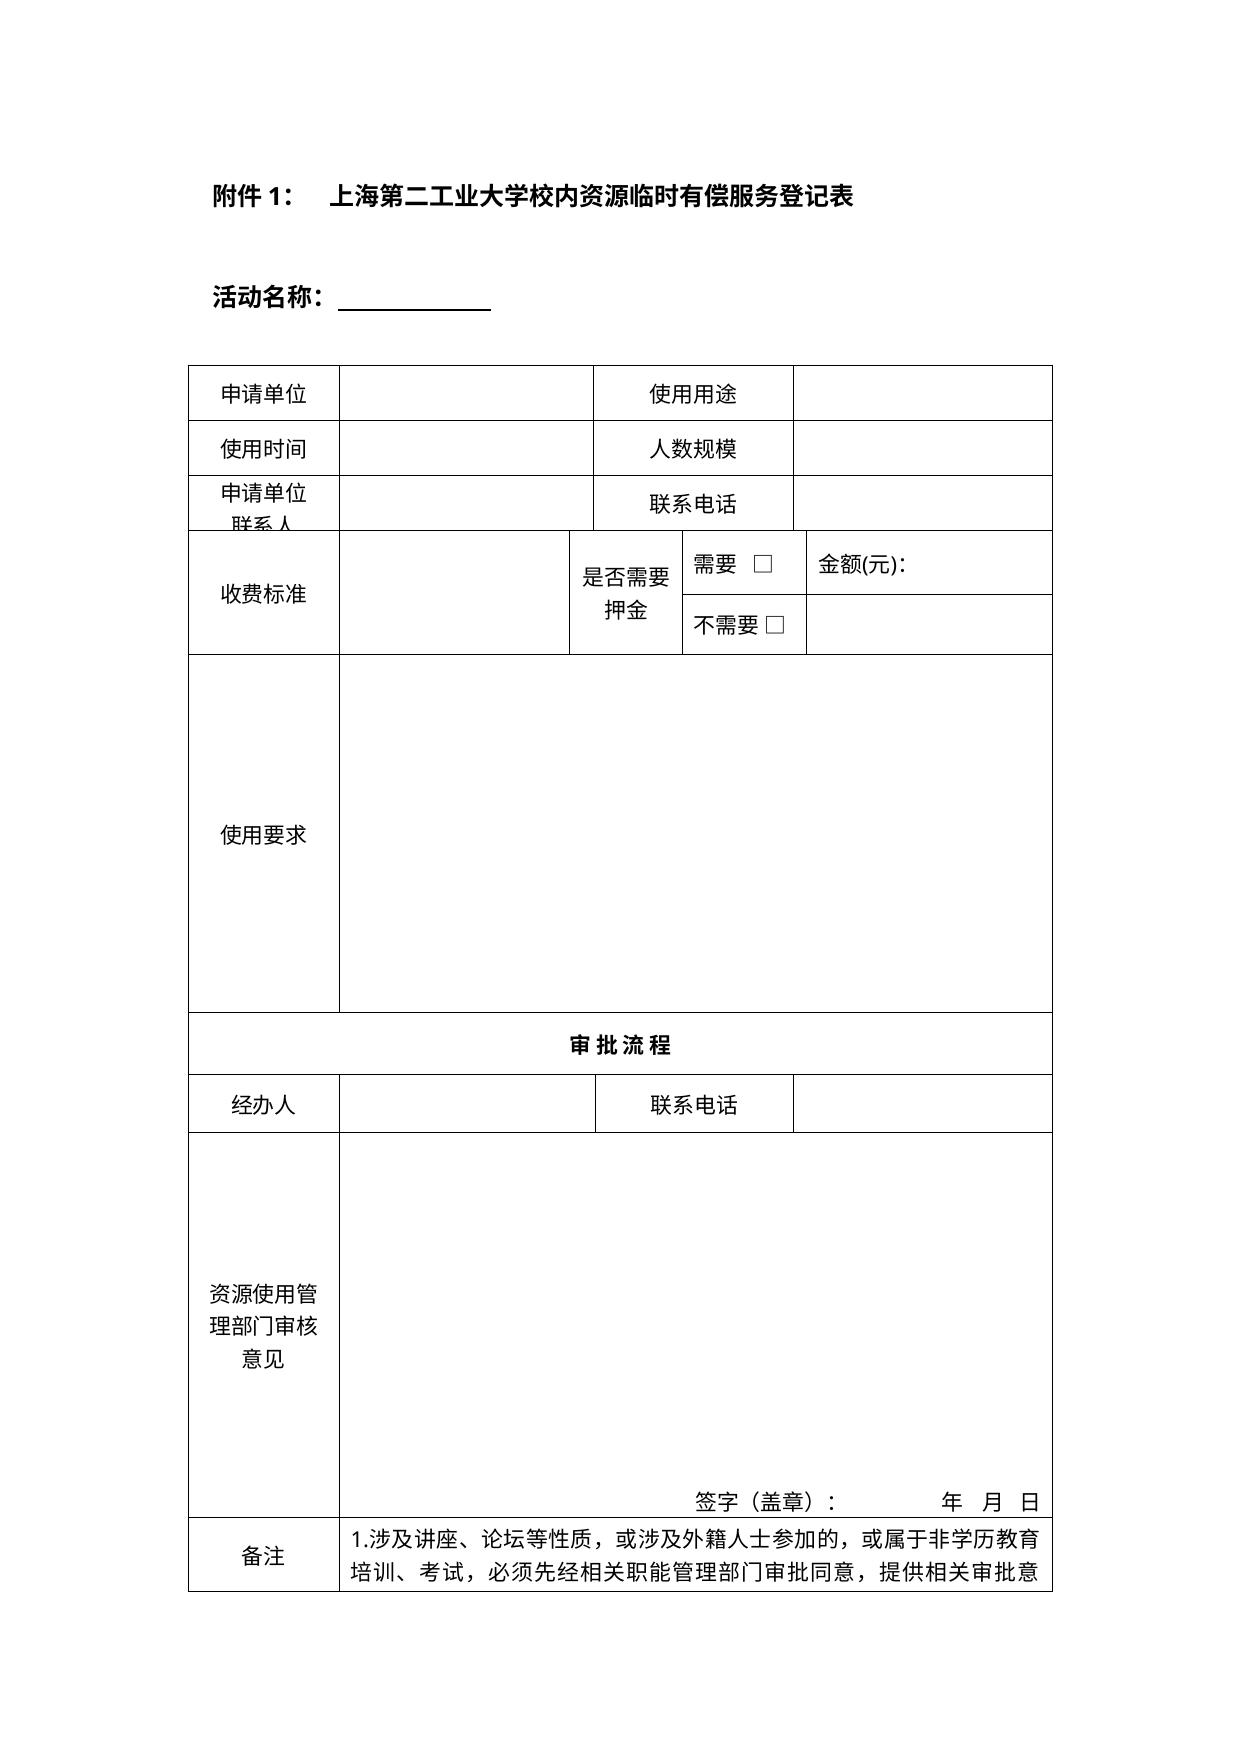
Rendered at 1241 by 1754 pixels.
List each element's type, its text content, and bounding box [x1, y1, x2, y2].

table_cell 申请单位 联系人 [189, 476, 339, 530]
text 附件1： 上海第二工业大学校内资源临时有偿服务登记表 [187, 162, 1053, 227]
table_cell 审 批 流 程 [189, 1013, 1052, 1074]
table_cell 是否需要押金 [570, 531, 682, 654]
table_header 使用用途 [594, 366, 793, 419]
table_cell [340, 655, 1052, 1012]
text 活动名称： [187, 263, 1053, 328]
table_cell 收费标准 [189, 531, 339, 654]
table_cell 需要 □ [683, 531, 806, 594]
table_cell [340, 476, 593, 530]
table_cell 不需要 □ [683, 595, 806, 654]
table_cell 备注 [189, 1518, 339, 1591]
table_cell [340, 1518, 1052, 1591]
table_cell [340, 1075, 595, 1132]
table_cell [340, 421, 593, 475]
table_cell [794, 1075, 1052, 1132]
table_cell 经办人 [189, 1075, 339, 1132]
table_cell 签字（盖章）： 年 月 日 [340, 1133, 1052, 1517]
table_header [340, 366, 593, 419]
table_cell 资源使用管理部门审核意见 [189, 1133, 339, 1517]
table_cell [807, 595, 1052, 654]
table_cell 联系电话 [594, 476, 793, 530]
table_cell 人数规模 [594, 421, 793, 475]
table_cell [340, 531, 569, 654]
table_cell 金额(元)： [807, 531, 1052, 594]
table_cell 使用时间 [189, 421, 339, 475]
table_header [794, 366, 1052, 419]
table_cell [794, 476, 1052, 530]
table_cell 使用要求 [189, 655, 339, 1012]
table_cell 联系电话 [596, 1075, 793, 1132]
table_header 申请单位 [189, 366, 339, 419]
table_cell [794, 421, 1052, 475]
